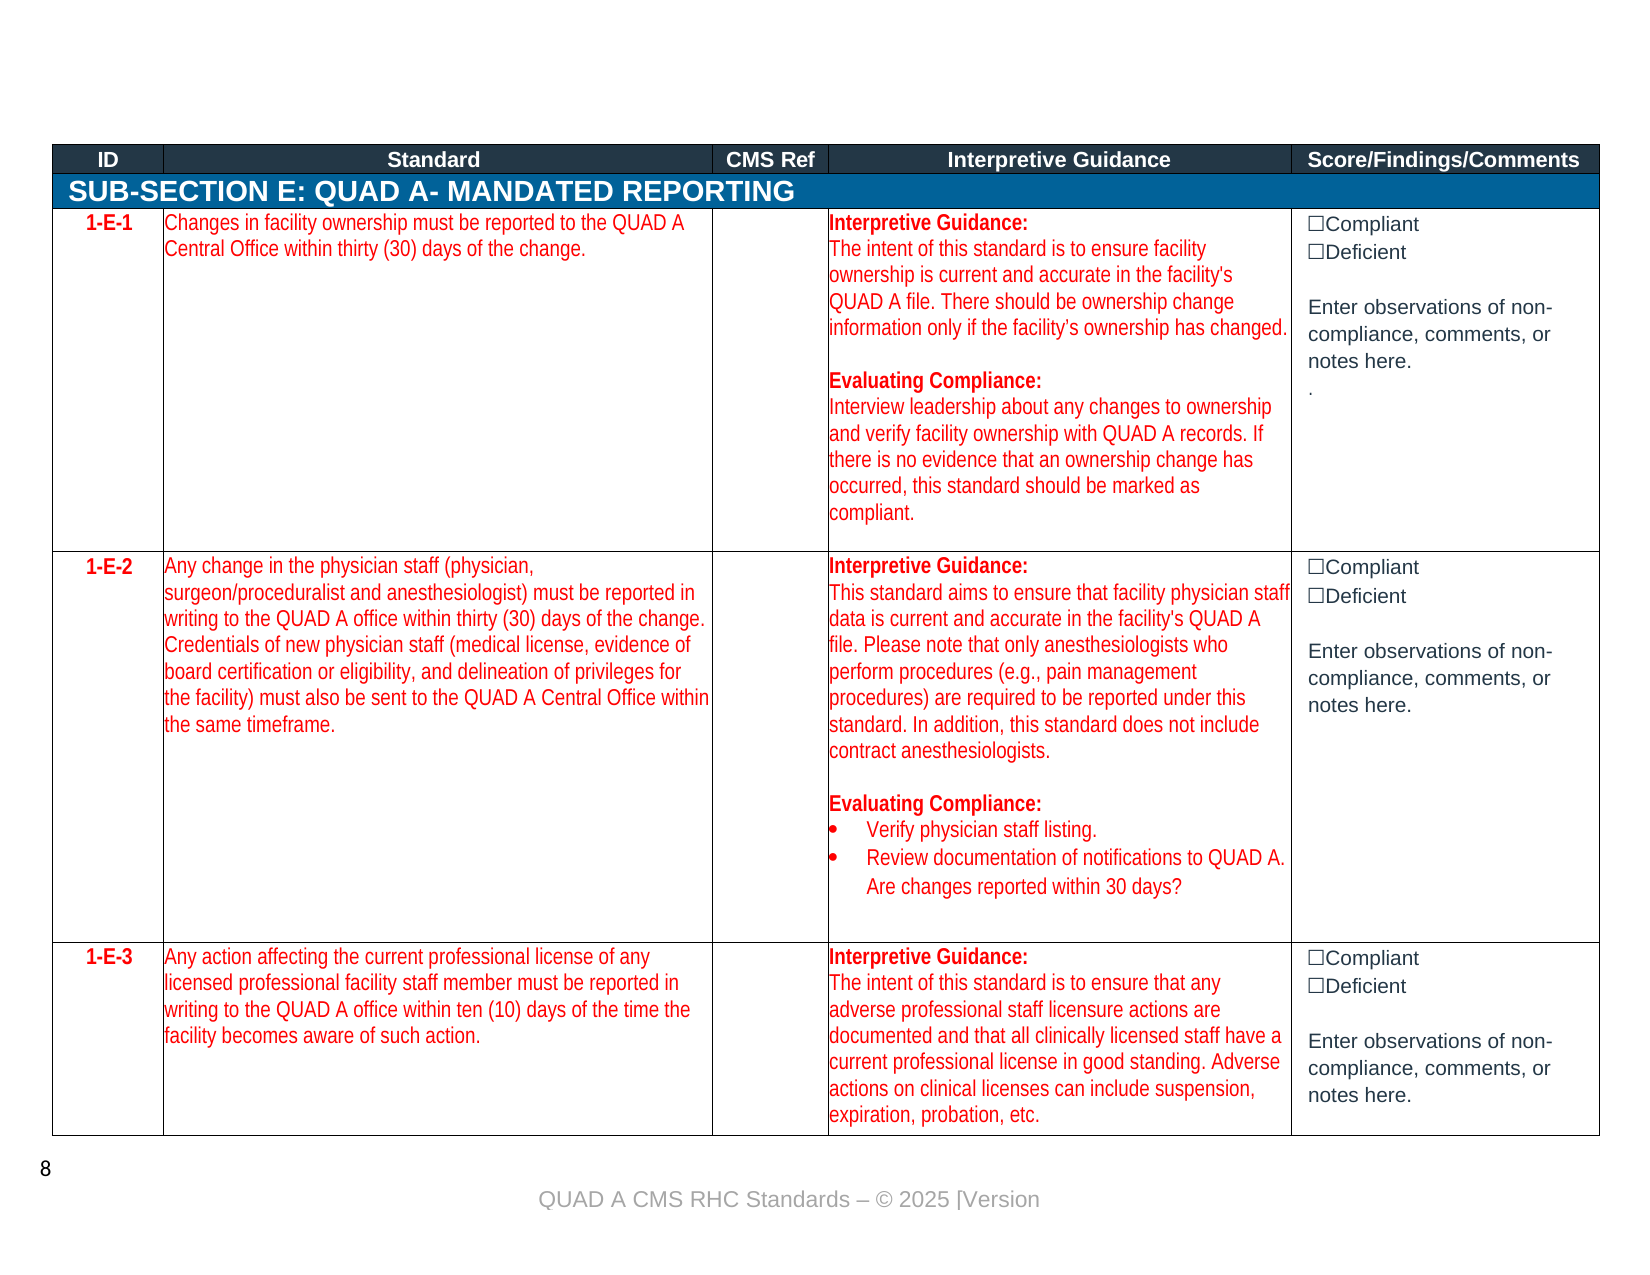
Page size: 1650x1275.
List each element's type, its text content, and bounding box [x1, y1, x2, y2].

table_cell [713, 552, 828, 942]
table_header Interpretive Guidance [829, 145, 1291, 173]
table_cell Compliant Deficient Enter observations of non-compliance, comments, or notes here. [1292, 552, 1599, 942]
table_header CMS Ref [713, 145, 828, 173]
table_cell [713, 209, 828, 551]
table_cell Sub-section E: Quad A- Mandated Reporting [53, 174, 1599, 208]
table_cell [164, 943, 712, 1135]
table_cell [713, 943, 828, 1135]
table_cell 1-E-3 [53, 943, 163, 1135]
table_header ID [53, 145, 163, 173]
table_header Score/Findings/Comments [1292, 145, 1599, 173]
table_cell 1-E-2 [53, 552, 163, 942]
table_cell Compliant Deficient Enter observations of non-compliance, comments, or notes here. . [1292, 209, 1599, 551]
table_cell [829, 943, 1291, 1135]
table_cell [1292, 943, 1599, 1135]
table_cell 1-E-1 [53, 209, 163, 551]
table_header Standard [164, 145, 712, 173]
table_cell Interpretive Guidance: This standard aims to ensure that facility physician staff data is current and accurate in the facility's QUAD A file. Please note that only anesthesiologists who perform procedures (e.g., pain management procedures) are required to be reported under this standard. In addition, this standard does not include contract anesthesiologists. Evaluating Compliance: Verify physician staff listing. Review documentation of notifications to QUAD A. Are changes reported within 30 days? [829, 552, 1291, 942]
table_cell Any change in the physician staff (physician, surgeon/proceduralist and anesthesiologist) must be reported in writing to the QUAD A office within thirty (30) days of the change. Credentials of new physician staff (medical license, evidence of board certification or eligibility, and delineation of privileges for the facility) must also be sent to the QUAD A Central Office within the same timeframe. [164, 552, 712, 942]
table_cell Changes in facility ownership must be reported to the QUAD A Central Office within thirty (30) days of the change. [164, 209, 712, 551]
table_cell Interpretive Guidance: The intent of this standard is to ensure facility ownership is current and accurate in the facility's QUAD A file. There should be ownership change information only if the facility’s ownership has changed. Evaluating Compliance: Interview leadership about any changes to ownership and verify facility ownership with QUAD A records. If there is no evidence that an ownership change has occurred, this standard should be marked as compliant. [829, 209, 1291, 551]
